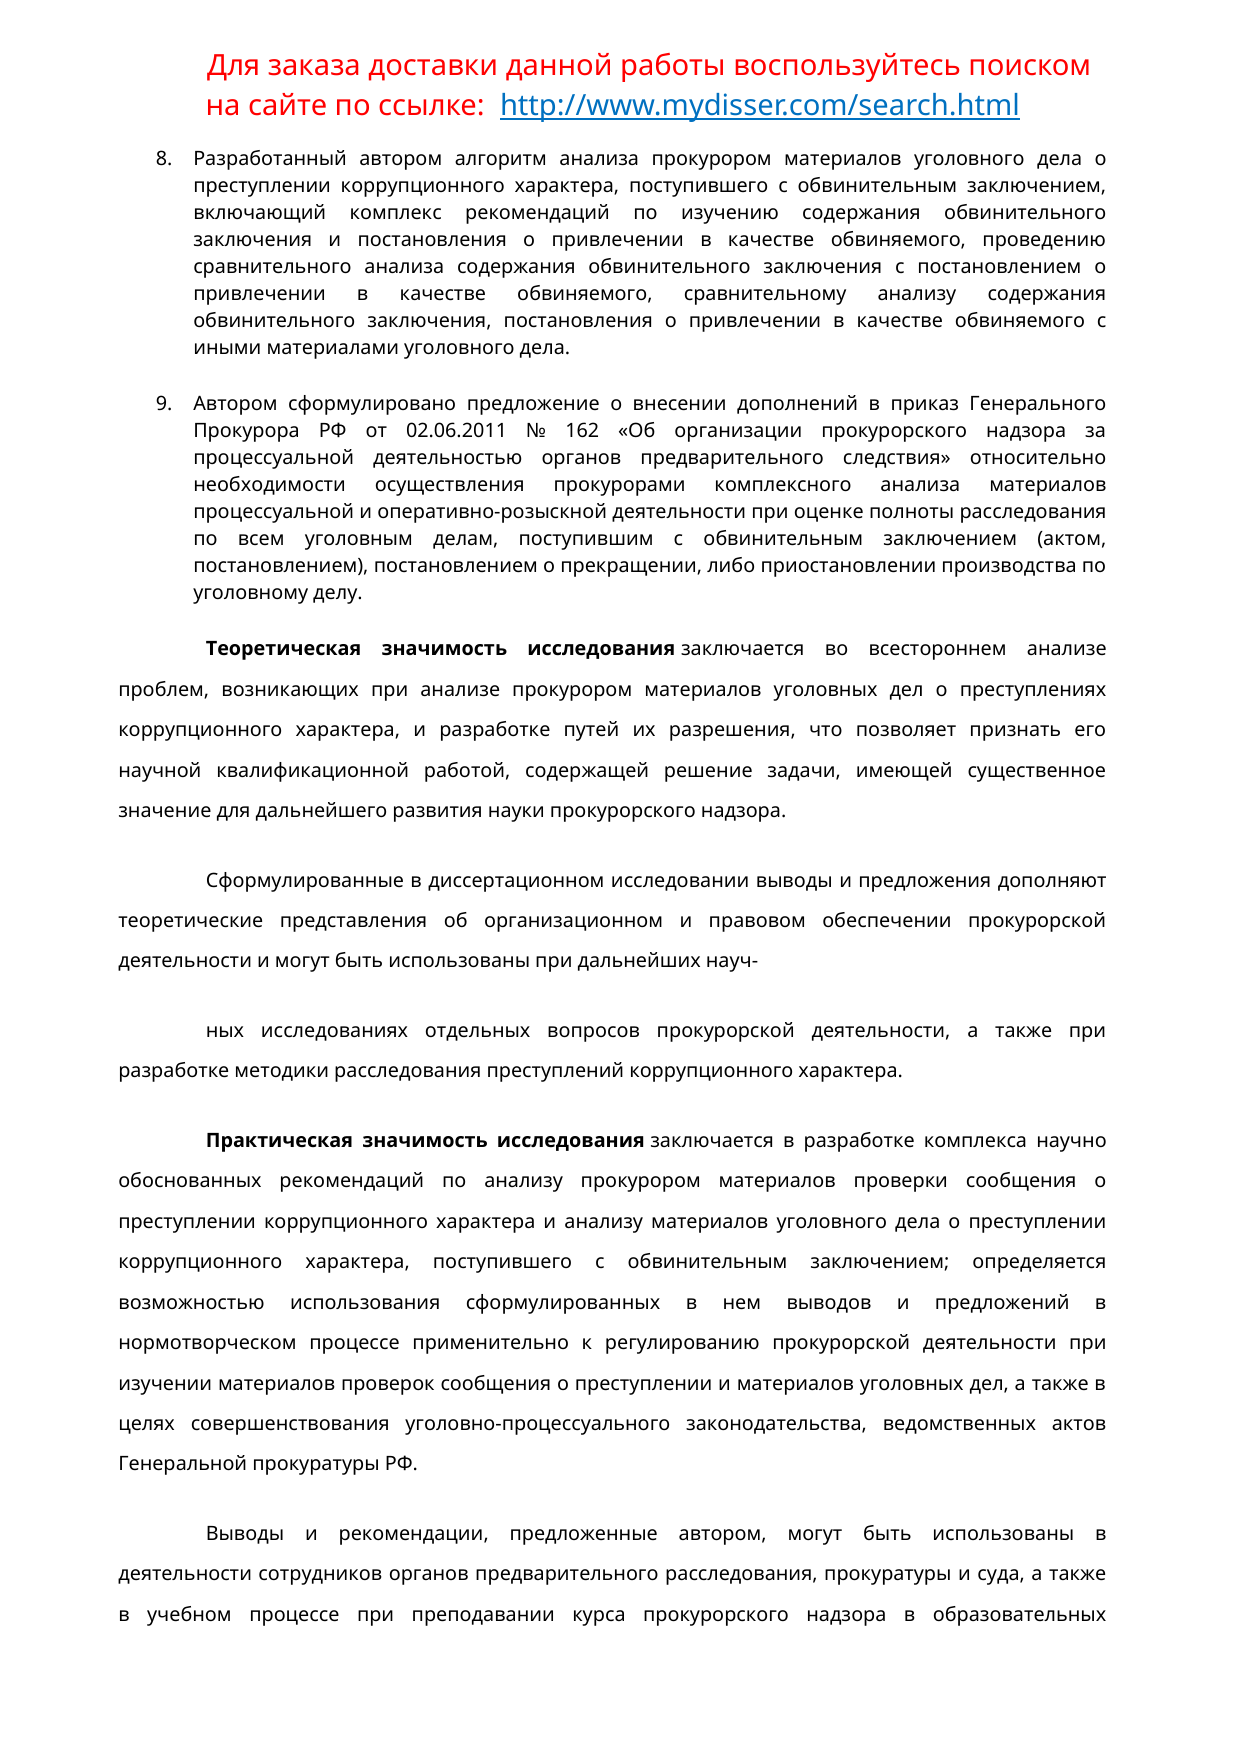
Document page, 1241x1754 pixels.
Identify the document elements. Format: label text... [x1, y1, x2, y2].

list Автором сформулировано предложение о внесении дополнений в приказ Генерального Прокурора РФ от 02.06.2011 № 162 «Об организации прокурорского надзора за процессуальной деятельностью органов предварительного следствия» относительно необходимости осуществления прокурорами комплексного анализа материалов процессуальной и оперативно-розыскной деятельности при оценке полноты расследования по всем уголовным делам, поступившим с обвинительным заключением (актом, постановлением), постановлением о прекращении, либо приостановлении производства по уголовному делу. [156, 389, 1107, 605]
list Разработанный автором алгоритм анализа прокурором материалов уголовного дела о преступлении коррупционного характера, поступившего с обвинительным заключением, включающий комплекс рекомендаций по изучению содержания обвинительного заключения и постановления о привлечении в качестве обвиняемого, проведению сравнительного анализа содержания обвинительного заключения с постановлением о привлечении в качестве обвиняемого, сравнительному анализу содержания обвинительного заключения, постановления о привлечении в качестве обвиняемого с иными материалами уголовного дела. [156, 144, 1107, 360]
text Сформулированные в диссертационном исследовании выводы и предложения дополняют теоретические представления об организационном и правовом обеспечении прокурорской деятельности и могут быть использованы при дальнейших науч- [118, 866, 1107, 974]
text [118, 1519, 1107, 1627]
text ных исследованиях отдельных вопросов прокурорской деятельности, а также при разработке методики расследования преступлений коррупционного характера. [118, 1016, 1107, 1084]
text Теоретическая значимость исследования заключается во всестороннем анализе проблем, возникающих при анализе прокурором материалов уголовных дел о преступлениях коррупционного характера, и разработке путей их разрешения, что позволяет признать его научной квалификационной работой, содержащей решение задачи, имеющей существенное значение для дальнейшего развития науки прокурорского надзора. [118, 634, 1107, 823]
text Практическая значимость исследования заключается в разработке комплекса научно обоснованных рекомендаций по анализу прокурором материалов проверки сообщения о преступлении коррупционного характера и анализу материалов уголовного дела о преступлении коррупционного характера, поступившего с обвинительным заключением; определяется возможностью использования сформулированных в нем выводов и предложений в нормотворческом процессе применительно к регулированию прокурорской деятельности при изучении материалов проверок сообщения о преступлении и материалов уголовных дел, а также в целях совершенствования уголовно-процессуального законодательства, ведомственных актов Генеральной прокуратуры РФ. [118, 1126, 1107, 1477]
